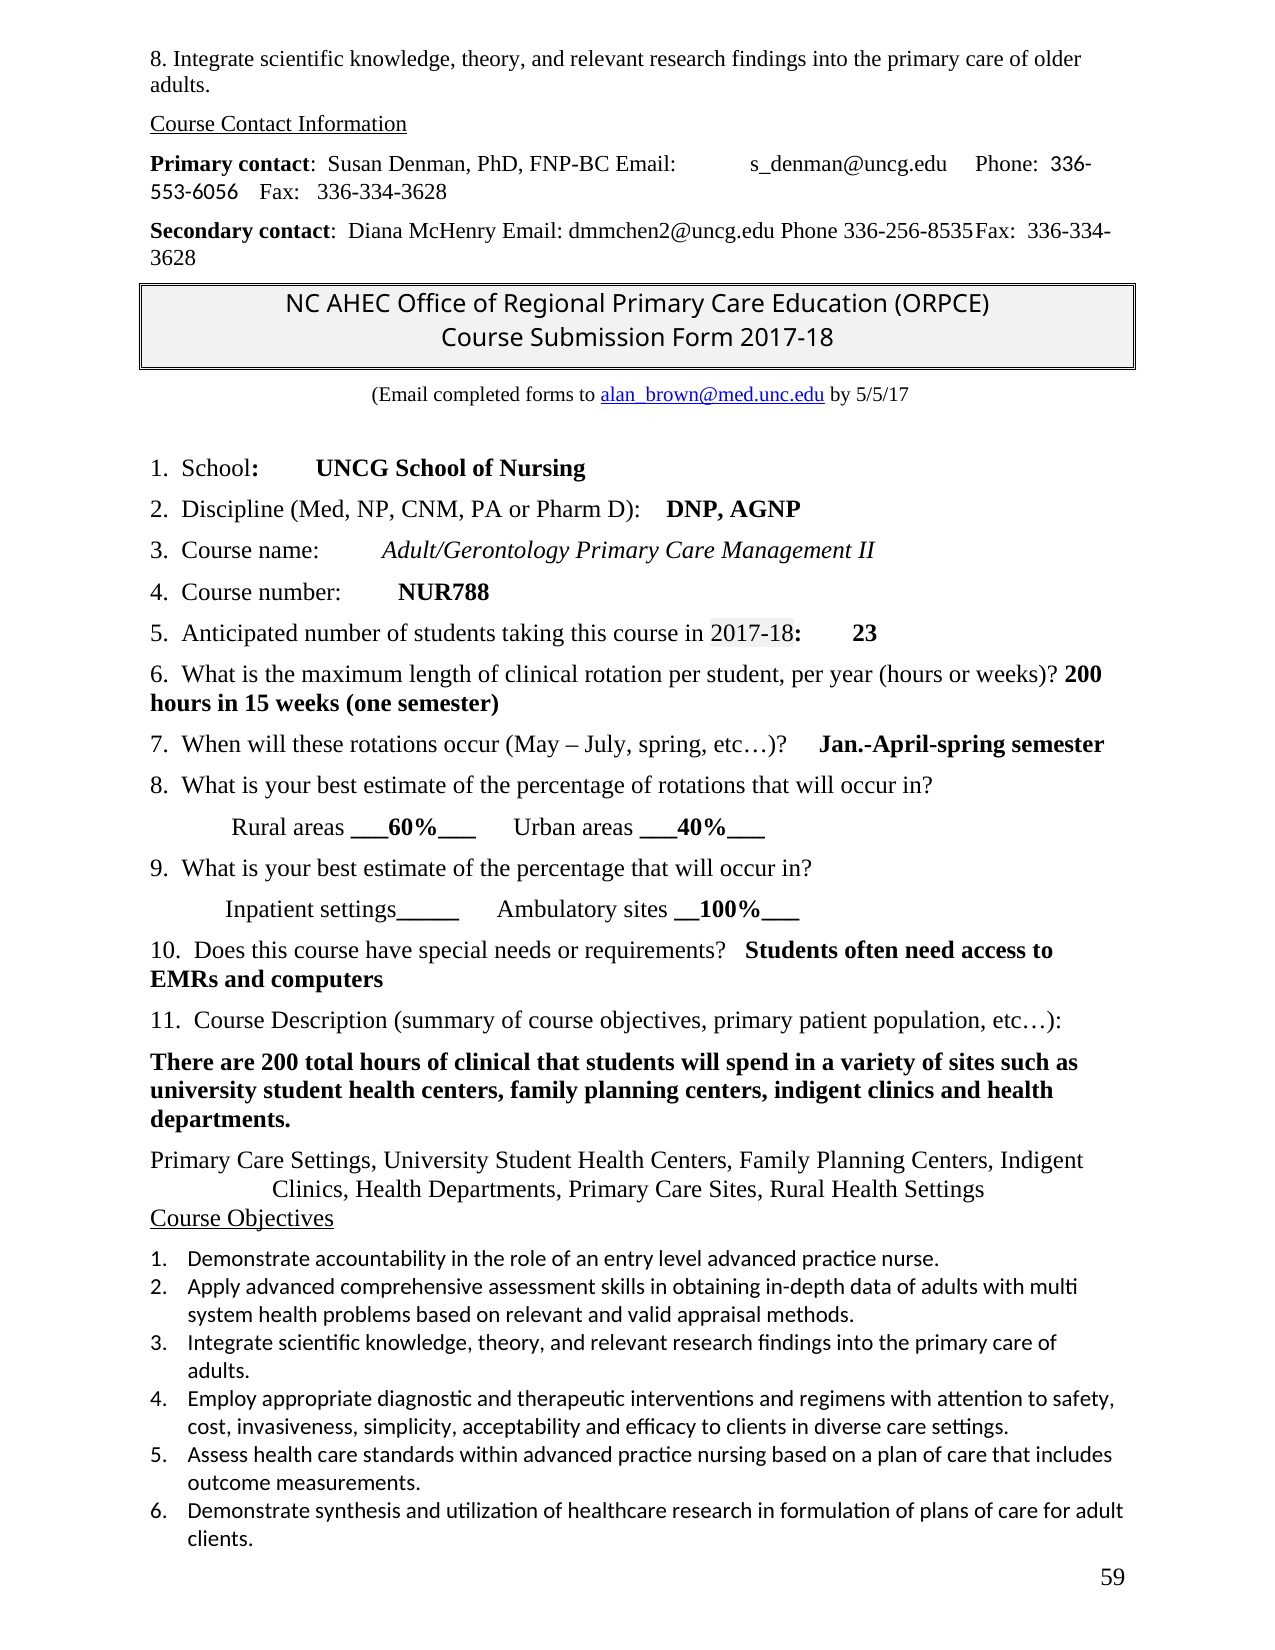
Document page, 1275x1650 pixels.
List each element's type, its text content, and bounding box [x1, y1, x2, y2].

list Assess health care standards within advanced practice nursing based on a plan of care that includes outcome measurements. [150, 1440, 1125, 1496]
list Demonstrate synthesis and utilization of healthcare research in formulation of plans of care for adult clients. [150, 1496, 1125, 1552]
text Course Submission Form 2017-18 [142, 317, 1133, 367]
text 9. What is your best estimate of the percentage that will occur in? [150, 853, 1125, 882]
text 5. Anticipated number of students taking this course in 2017-18: 23 [150, 618, 710, 647]
text 11. Course Description (summary of course objectives, primary patient population, etc…): [150, 1005, 1125, 1034]
text (Email completed forms to alan_brown@med.unc.edu by 5/5/17 [150, 382, 1125, 406]
text 2. Discipline (Med, NP, CNM, PA or Pharm D): DNP, AGNP [150, 494, 1125, 523]
list Employ appropriate diagnostic and therapeutic interventions and regimens with attention to safety, cost, invasiveness, simplicity, acceptability and efficacy to clients in diverse care settings. [150, 1384, 1125, 1440]
text 1. School: UNCG School of Nursing [150, 453, 1125, 482]
text 8. Integrate scientific knowledge, theory, and relevant research findings into the primary care of older adults. [150, 45, 1125, 98]
text 4. Course number: NUR788 [150, 577, 1125, 605]
list Apply advanced comprehensive assessment skills in obtaining in-depth data of adults with multi system health problems based on relevant and valid appraisal methods. [150, 1272, 1125, 1328]
text 8. What is your best estimate of the percentage of rotations that will occur in? [150, 770, 1125, 799]
list Demonstrate accountability in the role of an entry level advanced practice nurse. [150, 1244, 1125, 1272]
text 7. When will these rotations occur (May – July, spring, etc…)? Jan.-April-spring semester [150, 729, 1125, 758]
text Inpatient settings_____ Ambulatory sites __100%___ [150, 894, 1125, 923]
list Integrate scientific knowledge, theory, and relevant research findings into the primary care of adults. [150, 1328, 1125, 1384]
text Primary contact: Susan Denman, PhD, FNP-BC Email: s_denman@uncg.edu Phone: 336-553-6056 Fax: 336-334-3628 [150, 149, 1125, 205]
text Rural areas ___60%___ Urban areas ___40%___ [150, 812, 1125, 840]
text Secondary contact: Diana McHenry Email: dmmchen2@uncg.edu Phone 336-256-8535 Fax: 336-334-3628 [150, 218, 1125, 270]
text 3. Course name: Adult/Gerontology Primary Care Management II [150, 535, 1125, 564]
text There are 200 total hours of clinical that students will spend in a variety of sites such as university student health centers, family planning centers, indigent clinics and health departments. [150, 1047, 1125, 1133]
text Course Contact Information [150, 110, 1125, 137]
text NC AHEC Office of Regional Primary Care Education (ORPCE) [142, 286, 1133, 317]
text 10. Does this course have special needs or requirements? Students often need access to EMRs and computers [150, 935, 1125, 993]
text Primary Care Settings, University Student Health Centers, Family Planning Centers, Indigent Clinics, Health Departments, Primary Care Sites, Rural Health Settings [150, 1145, 1125, 1203]
text 5. Anticipated number of students taking this course in 2017-18: 23 [794, 618, 1125, 647]
text 6. What is the maximum length of clinical rotation per student, per year (hours or weeks)? 200 hours in 15 weeks (one semester) [150, 659, 1125, 717]
text Course Objectives [150, 1203, 1125, 1232]
